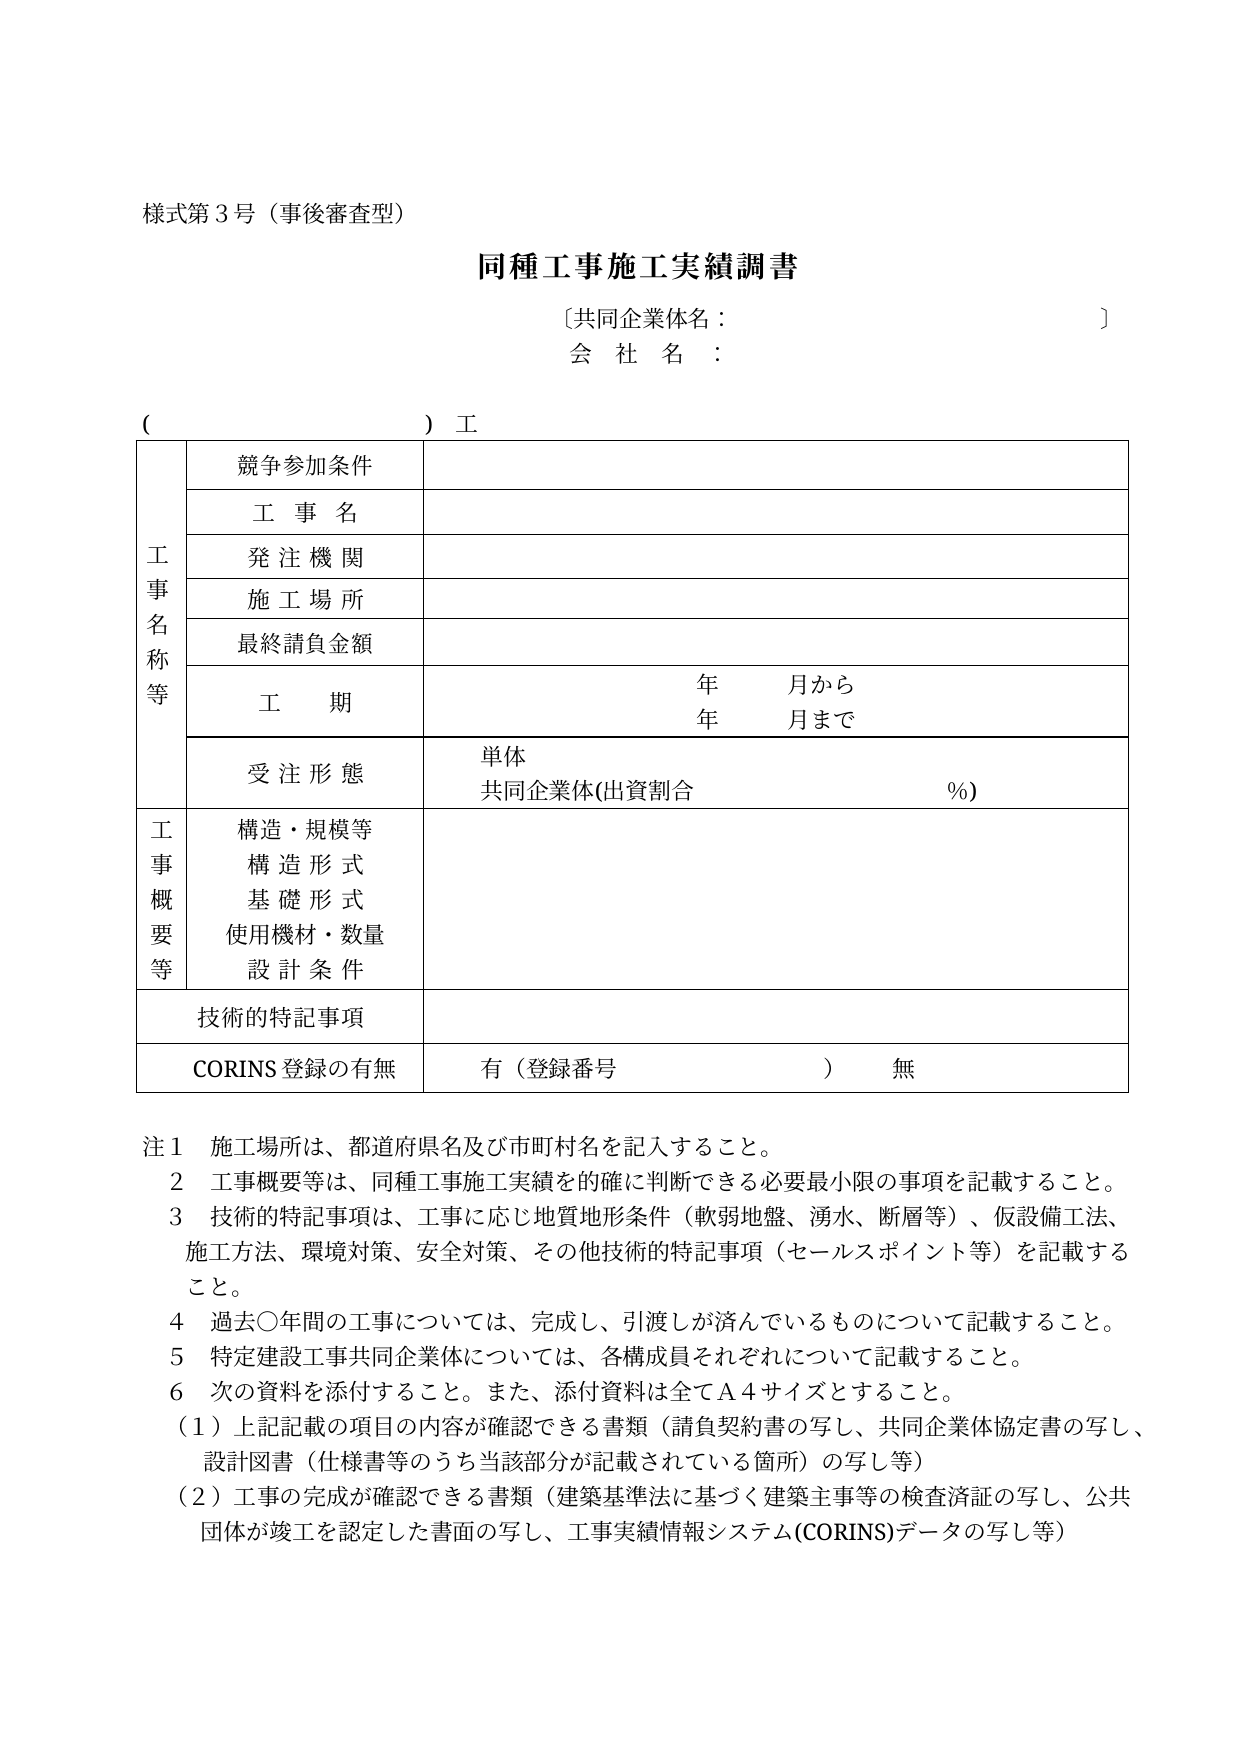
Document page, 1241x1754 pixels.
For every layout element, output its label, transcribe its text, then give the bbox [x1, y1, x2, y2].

table_header 競争参加条件 [187, 441, 423, 489]
text ( ) 工 [142, 405, 1134, 440]
table_cell 最終請負金額 [187, 619, 423, 665]
table_cell 工事名 [187, 490, 423, 533]
text （１）上記記載の項目の内容が確認できる書類（請負契約書の写し、共同企業体協定書の写し、設計図書（仕様書等のうち当該部分が記載されている箇所）の写し等） [165, 1408, 1134, 1478]
text 会 社 名 ： [142, 335, 1134, 370]
text （２）工事の完成が確認できる書類（建築基準法に基づく建築主事等の検査済証の写し、公共団体が竣工を認定した書面の写し、工事実績情報システム(CORINS)データの写し等） [165, 1478, 1134, 1548]
table_cell [424, 619, 1128, 665]
table_cell 有（登録番号 ） 無 [424, 1044, 1128, 1092]
table_header 工事名称等 [137, 441, 186, 807]
text 様式第３号（事後審査型） [142, 195, 1134, 230]
text ５ 特定建設工事共同企業体については、各構成員それぞれについて記載すること。 [165, 1338, 1134, 1373]
text ２ 工事概要等は、同種工事施工実績を的確に判断できる必要最小限の事項を記載すること。 [165, 1163, 1134, 1198]
table_cell 発注機関 [187, 535, 423, 578]
table_cell [424, 535, 1128, 578]
table_cell 年 月から 年 月まで [424, 666, 1128, 736]
table_cell 単体 共同企業体(出資割合 ％) [424, 738, 1128, 807]
table_cell [424, 490, 1128, 533]
table_cell [424, 579, 1128, 618]
text ３ 技術的特記事項は、工事に応じ地質地形条件（軟弱地盤、湧水、断層等）、仮設備工法、施工方法、環境対策、安全対策、その他技術的特記事項（セールスポイント等）を記載すること。 [164, 1198, 1134, 1303]
text ４ 過去○年間の工事については、完成し、引渡しが済んでいるものについて記載すること。 [165, 1303, 1134, 1338]
text ６ 次の資料を添付すること。また、添付資料は全てＡ４サイズとすること。 [165, 1373, 1134, 1408]
table_cell 工期 [187, 666, 423, 736]
text 〔共同企業体名： 〕 [142, 300, 1134, 335]
table_cell 受注形態 [187, 738, 423, 807]
table_cell 工事概要等 [137, 809, 186, 989]
table_cell [424, 809, 1128, 989]
text 注１ 施工場所は、都道府県名及び市町村名を記入すること。 [142, 1128, 1134, 1163]
table_cell 施工場所 [187, 579, 423, 618]
table_cell CORINS登録の有無 [137, 1044, 423, 1092]
table_header [424, 441, 1128, 489]
table_cell 構造・規模等 構造形式 基礎形式 使用機材・数量 設計条件 [187, 809, 423, 989]
text 同種工事施工実績調書 [142, 230, 1134, 300]
table_cell [424, 990, 1128, 1043]
table_cell 技術的特記事項 [137, 990, 423, 1043]
